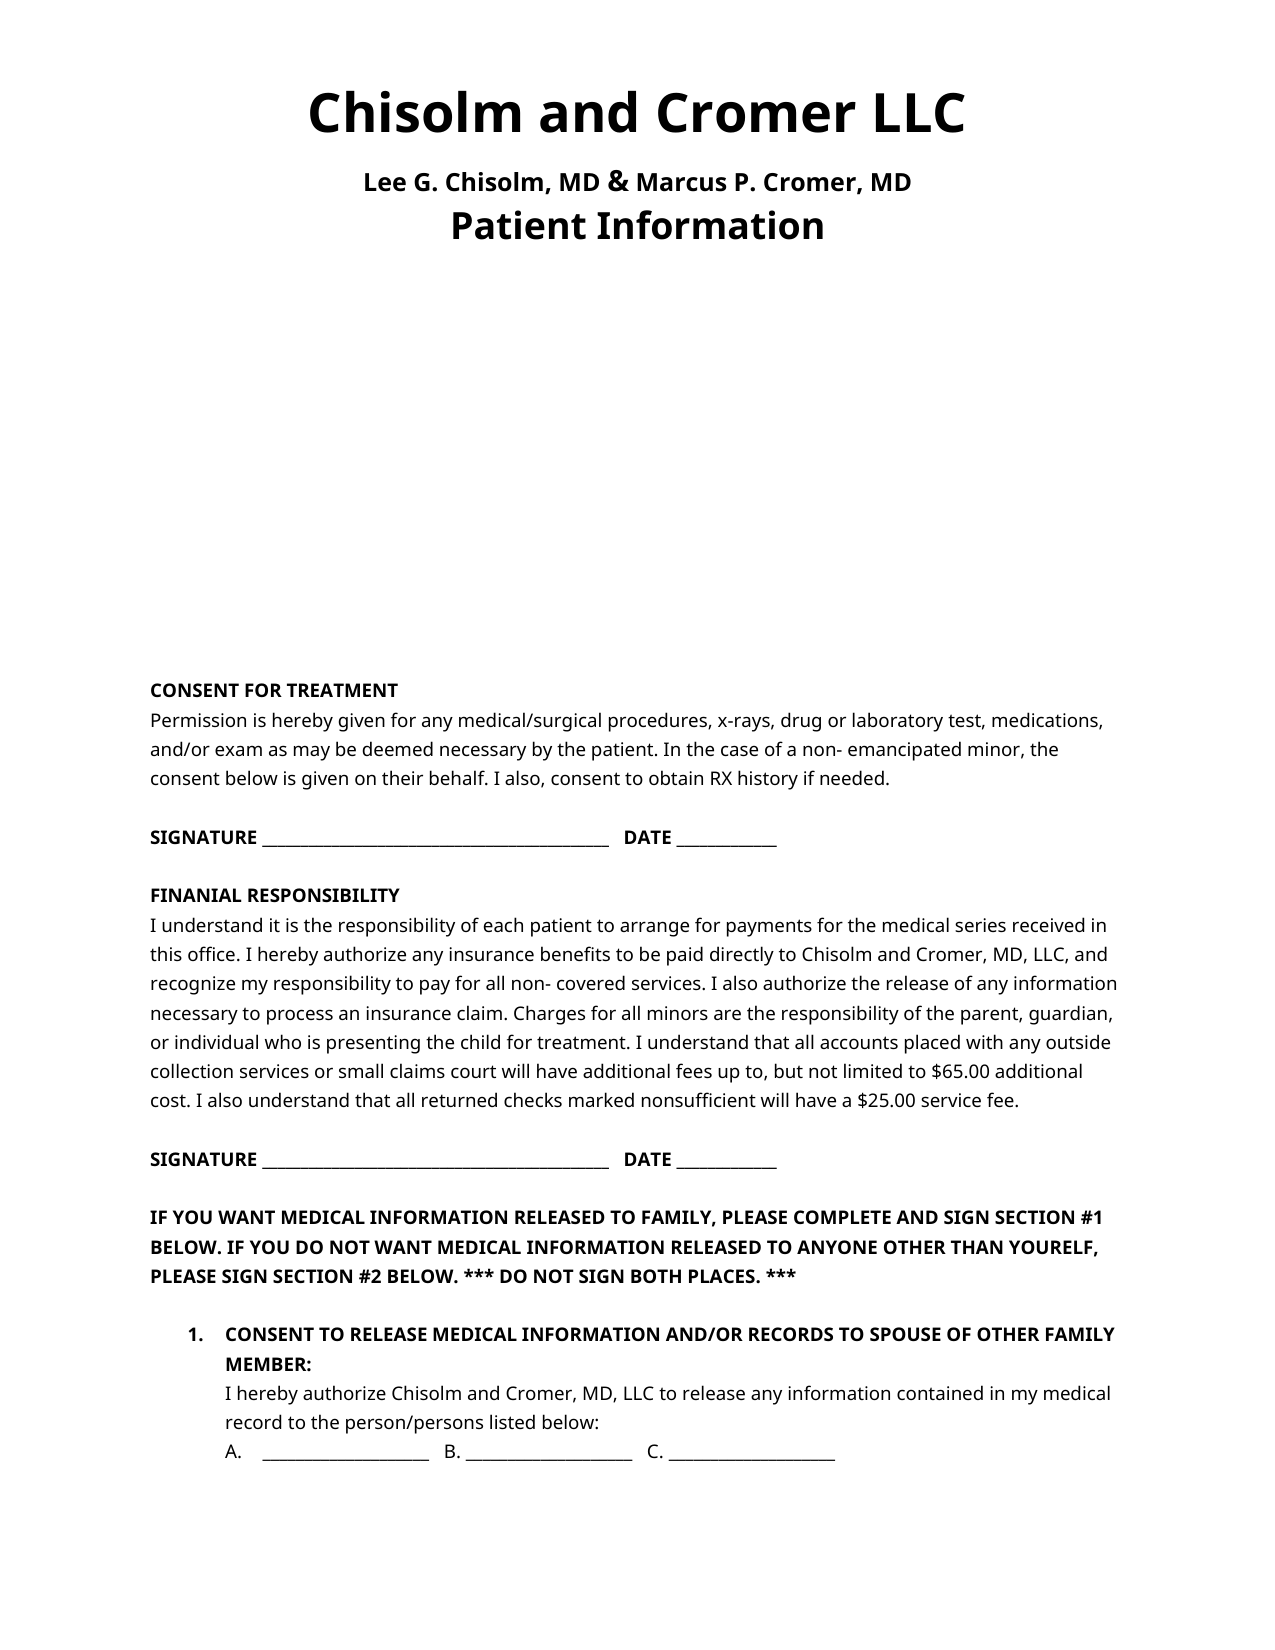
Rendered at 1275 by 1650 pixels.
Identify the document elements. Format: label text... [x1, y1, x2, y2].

text I understand it is the responsibility of each patient to arrange for payments for the medical series received in this office. I hereby authorize any insurance benefits to be paid directly to Chisolm and Cromer, MD, LLC, and recognize my responsibility to pay for all non- covered services. I also authorize the release of any information necessary to process an insurance claim. Charges for all minors are the responsibility of the parent, guardian, or individual who is presenting the child for treatment. I understand that all accounts placed with any outside collection services or small claims court will have additional fees up to, but not limited to $65.00 additional cost. I also understand that all returned checks marked nonsufficient will have a $25.00 service fee. [150, 912, 1125, 1113]
list ____________________ B. ____________________ C. ____________________ [225, 1439, 1125, 1464]
text SIGNATURE _____________________________________________ DATE _____________ [150, 1146, 1125, 1172]
text SIGNATURE _____________________________________________ DATE _____________ [150, 824, 1125, 850]
text Permission is hereby given for any medical/surgical procedures, x-rays, drug or laboratory test, medications, and/or exam as may be deemed necessary by the patient. In the case of a non- emancipated minor, the consent below is given on their behalf. I also, consent to obtain RX history if needed. [150, 707, 1125, 791]
list CONSENT TO RELEASE MEDICAL INFORMATION AND/OR RECORDS TO SPOUSE OF OTHER FAMILY MEMBER: [187, 1322, 1125, 1377]
text IF YOU WANT MEDICAL INFORMATION RELEASED TO FAMILY, PLEASE COMPLETE AND SIGN SECTION #1 BELOW. IF YOU DO NOT WANT MEDICAL INFORMATION RELEASED TO ANYONE OTHER THAN YOURELF, PLEASE SIGN SECTION #2 BELOW. *** DO NOT SIGN BOTH PLACES. *** [150, 1205, 1125, 1289]
text FINANIAL RESPONSIBILITY [150, 883, 1125, 908]
list I hereby authorize Chisolm and Cromer, MD, LLC to release any information contained in my medical record to the person/persons listed below: [225, 1380, 1125, 1435]
text CONSENT FOR TREATMENT [150, 678, 1125, 703]
